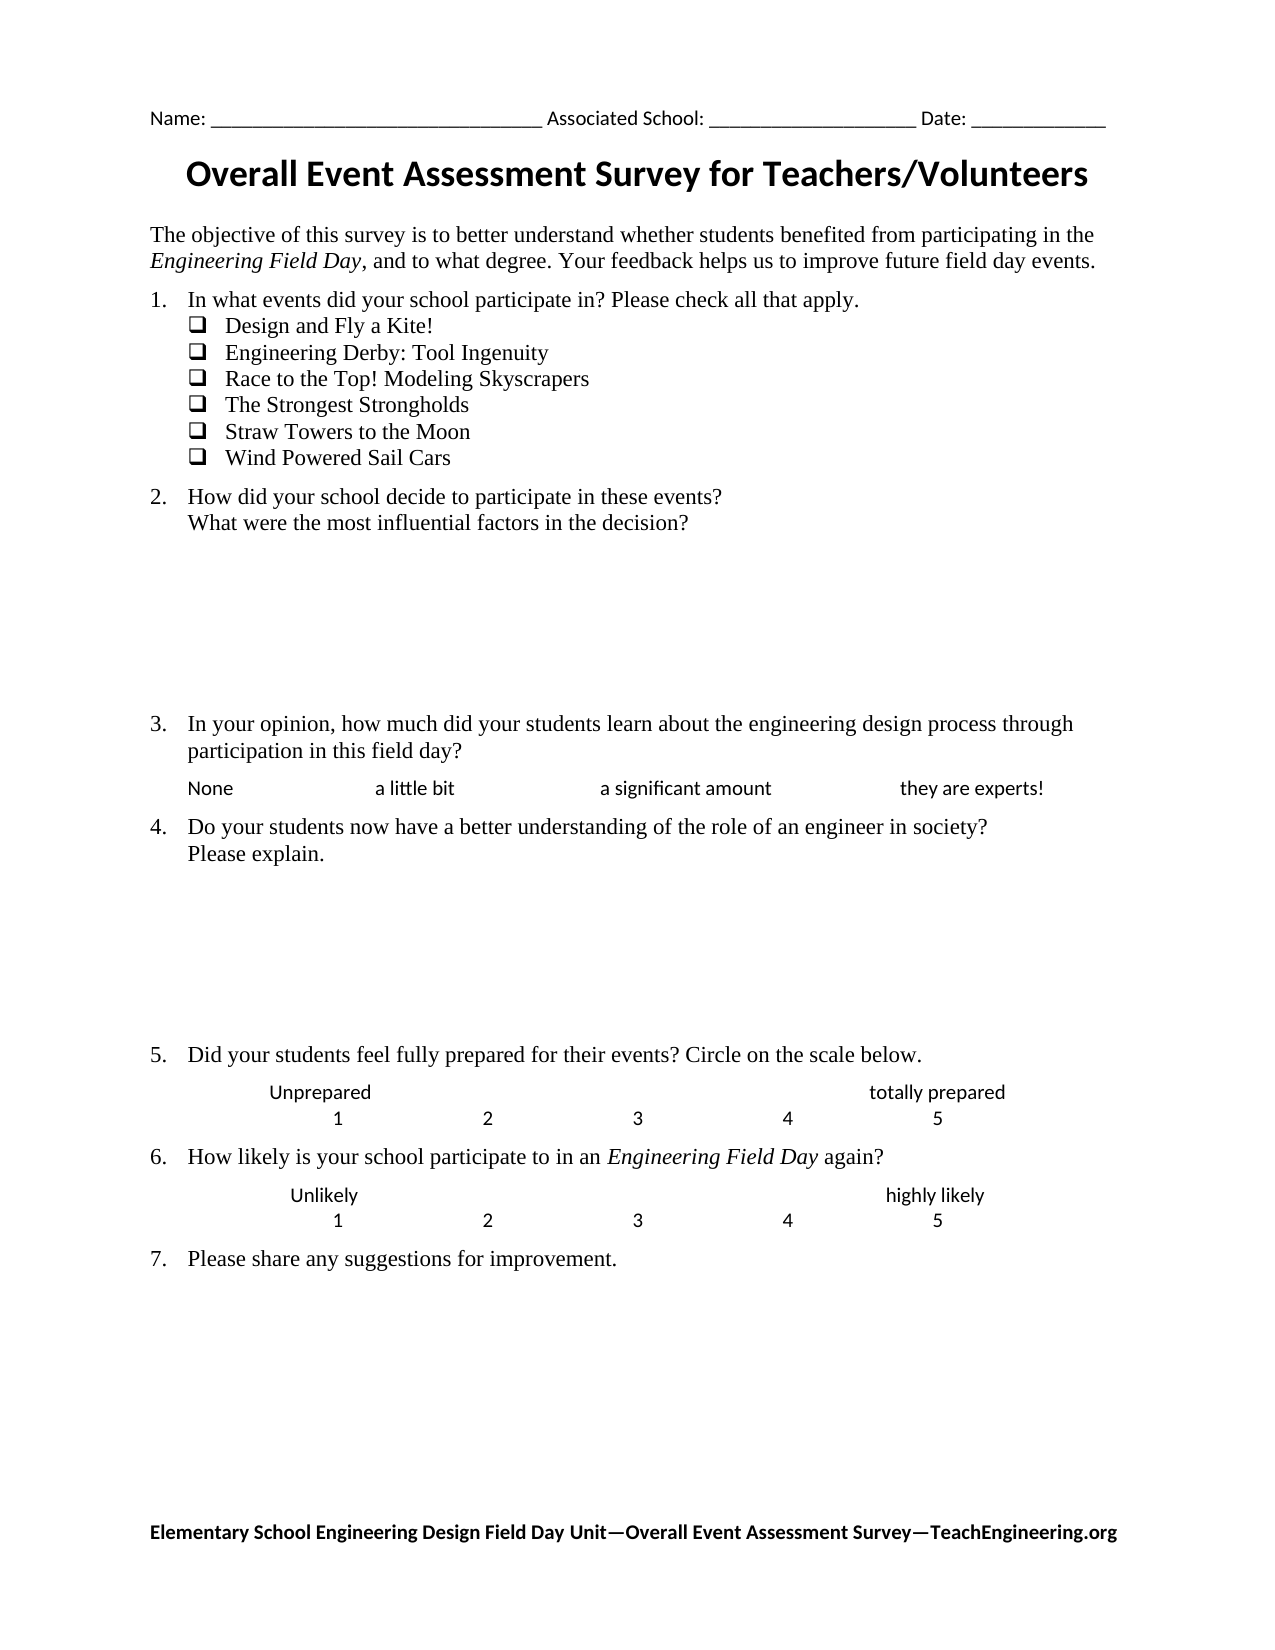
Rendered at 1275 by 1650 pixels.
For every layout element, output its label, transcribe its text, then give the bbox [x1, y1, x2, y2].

text Unprepared totally prepared [150, 1079, 1125, 1105]
list Race to the Top! Modeling Skyscrapers [187, 365, 1125, 391]
list How did your school decide to participate in these events? What were the most influential factors in the decision? [150, 483, 1125, 536]
list Straw Towers to the Moon [187, 418, 1125, 444]
list Do your students now have a better understanding of the role of an engineer in society? Please explain. [150, 813, 1125, 866]
text 1 2 3 4 5 [150, 1105, 1125, 1130]
list Wind Powered Sail Cars [187, 444, 1125, 471]
list In your opinion, how much did your students learn about the engineering design process through participation in this field day? [150, 710, 1125, 763]
list Engineering Derby: Tool Ingenuity [187, 339, 1125, 365]
list In what events did your school participate in? Please check all that apply. [150, 286, 1125, 312]
text Overall Event Assessment Survey for Teachers/Volunteers [150, 150, 1125, 196]
list Design and Fly a Kite! [187, 312, 1125, 339]
list Did your students feel fully prepared for their events? Circle on the scale below. [150, 1041, 1125, 1067]
text The objective of this survey is to better understand whether students benefited from participating in the Engineering Field Day, and to what degree. Your feedback helps us to improve future field day events. [150, 221, 1125, 273]
list The Strongest Strongholds [187, 391, 1125, 418]
text 1 2 3 4 5 [150, 1207, 1125, 1233]
list Please share any suggestions for improvement. [150, 1245, 1125, 1271]
list How likely is your school participate to in an Engineering Field Day again? [150, 1143, 1125, 1169]
text Unlikely highly likely [150, 1182, 1125, 1207]
text None a little bit a significant amount they are experts! [150, 776, 1125, 801]
